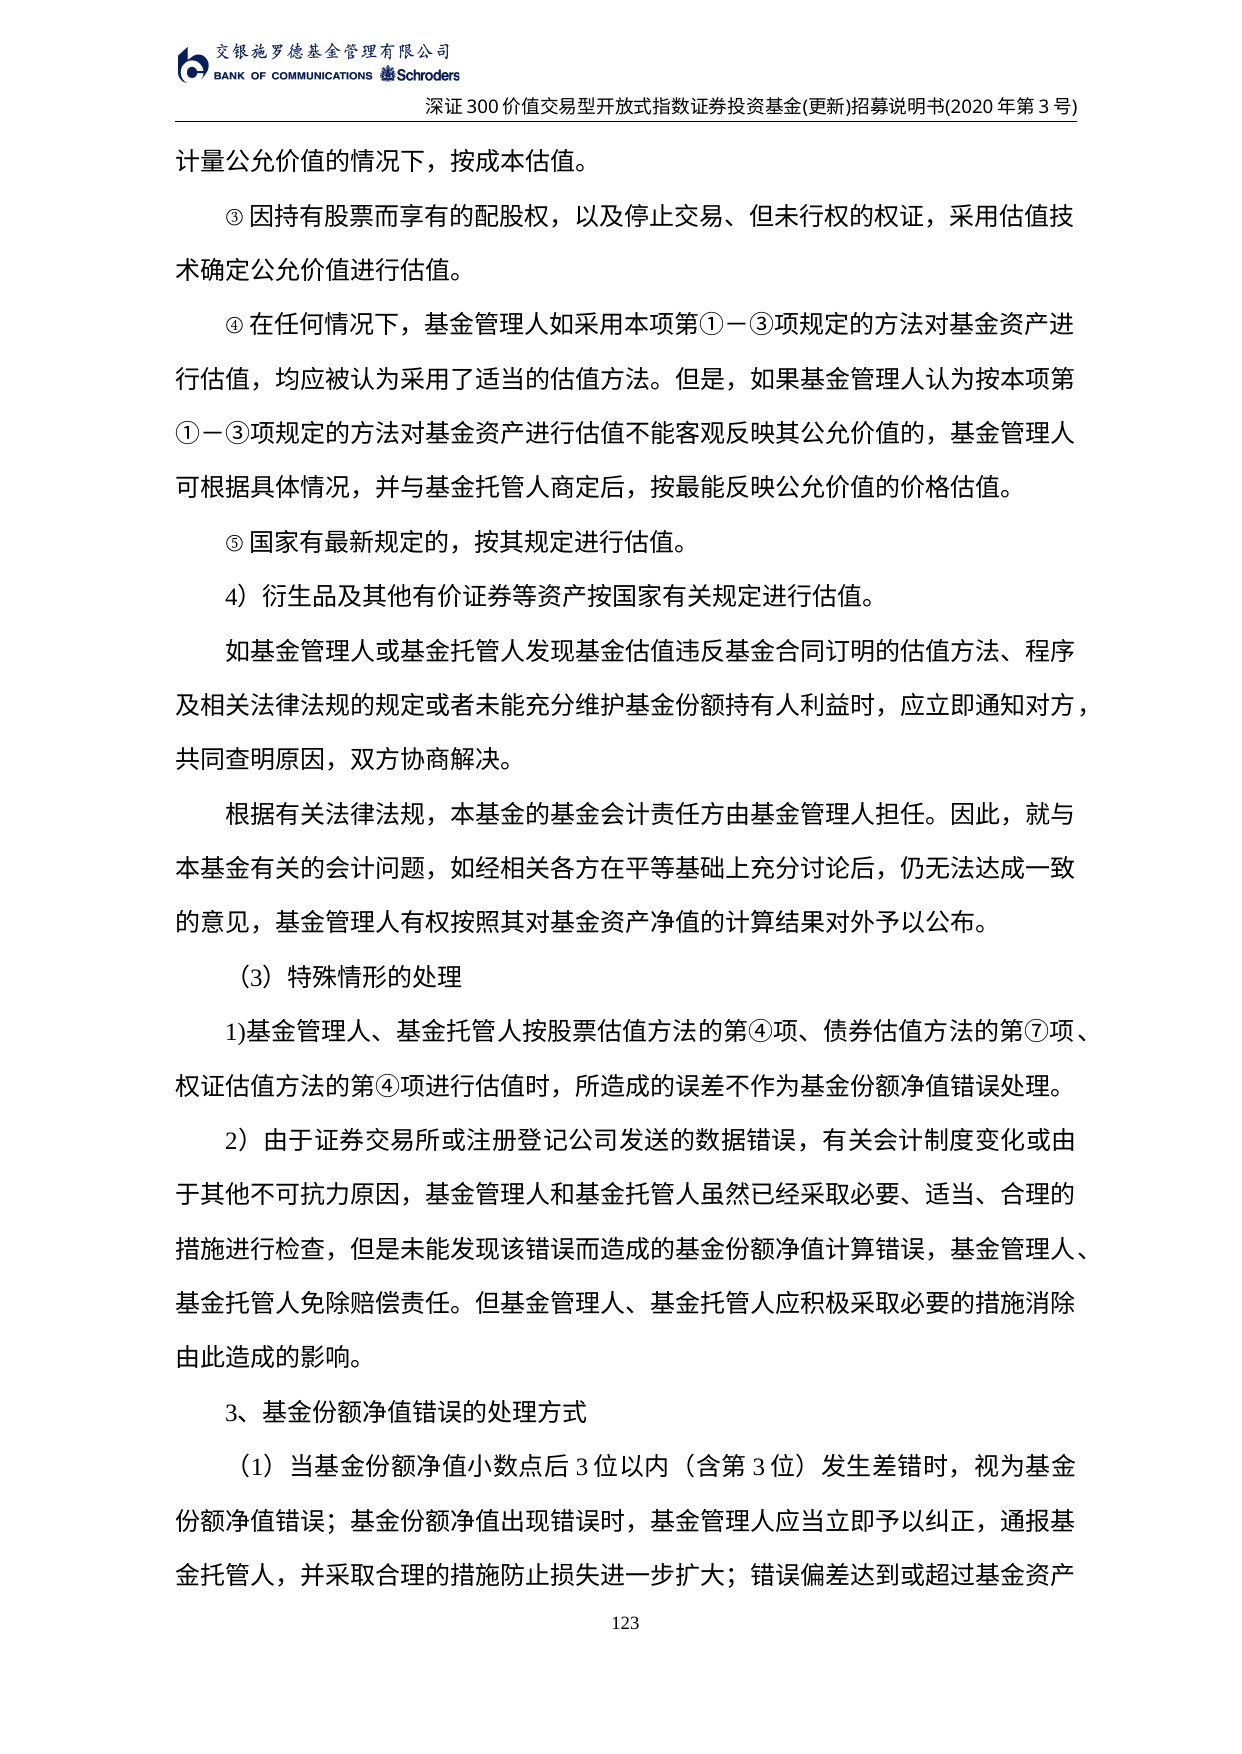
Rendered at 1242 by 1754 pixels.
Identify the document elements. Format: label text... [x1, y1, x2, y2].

text 4）衍生品及其他有价证券等资产按国家有关规定进行估值。 [175, 577, 1077, 613]
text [175, 1447, 1077, 1592]
text ⑤国家有最新规定的，按其规定进行估值。 [175, 522, 1077, 558]
text 如基金管理人或基金托管人发现基金估值违反基金合同订明的估值方法、程序及相关法律法规的规定或者未能充分维护基金份额持有人利益时，应立即通知对方，共同查明原因，双方协商解决。 [175, 631, 1077, 776]
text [175, 142, 1077, 178]
picture [178, 43, 460, 83]
text （3）特殊情形的处理 [175, 957, 1077, 993]
text ③因持有股票而享有的配股权，以及停止交易、但未行权的权证，采用估值技术确定公允价值进行估值。 [175, 196, 1077, 287]
text 2）由于证券交易所或注册登记公司发送的数据错误，有关会计制度变化或由于其他不可抗力原因，基金管理人和基金托管人虽然已经采取必要、适当、合理的措施进行检查，但是未能发现该错误而造成的基金份额净值计算错误，基金管理人、基金托管人免除赔偿责任。但基金管理人、基金托管人应积极采取必要的措施消除由此造成的影响。 [175, 1120, 1077, 1374]
text 根据有关法律法规，本基金的基金会计责任方由基金管理人担任。因此，就与本基金有关的会计问题，如经相关各方在平等基础上充分讨论后，仍无法达成一致的意见，基金管理人有权按照其对基金资产净值的计算结果对外予以公布。 [175, 794, 1077, 939]
text ④在任何情况下，基金管理人如采用本项第①－③项规定的方法对基金资产进行估值，均应被认为采用了适当的估值方法。但是，如果基金管理人认为按本项第①－③项规定的方法对基金资产进行估值不能客观反映其公允价值的，基金管理人可根据具体情况，并与基金托管人商定后，按最能反映公允价值的价格估值。 [175, 305, 1077, 504]
text 1)基金管理人、基金托管人按股票估值方法的第④项、债券估值方法的第⑦项、权证估值方法的第④项进行估值时，所造成的误差不作为基金份额净值错误处理。 [175, 1012, 1077, 1102]
text 3、基金份额净值错误的处理方式 [175, 1392, 1077, 1428]
